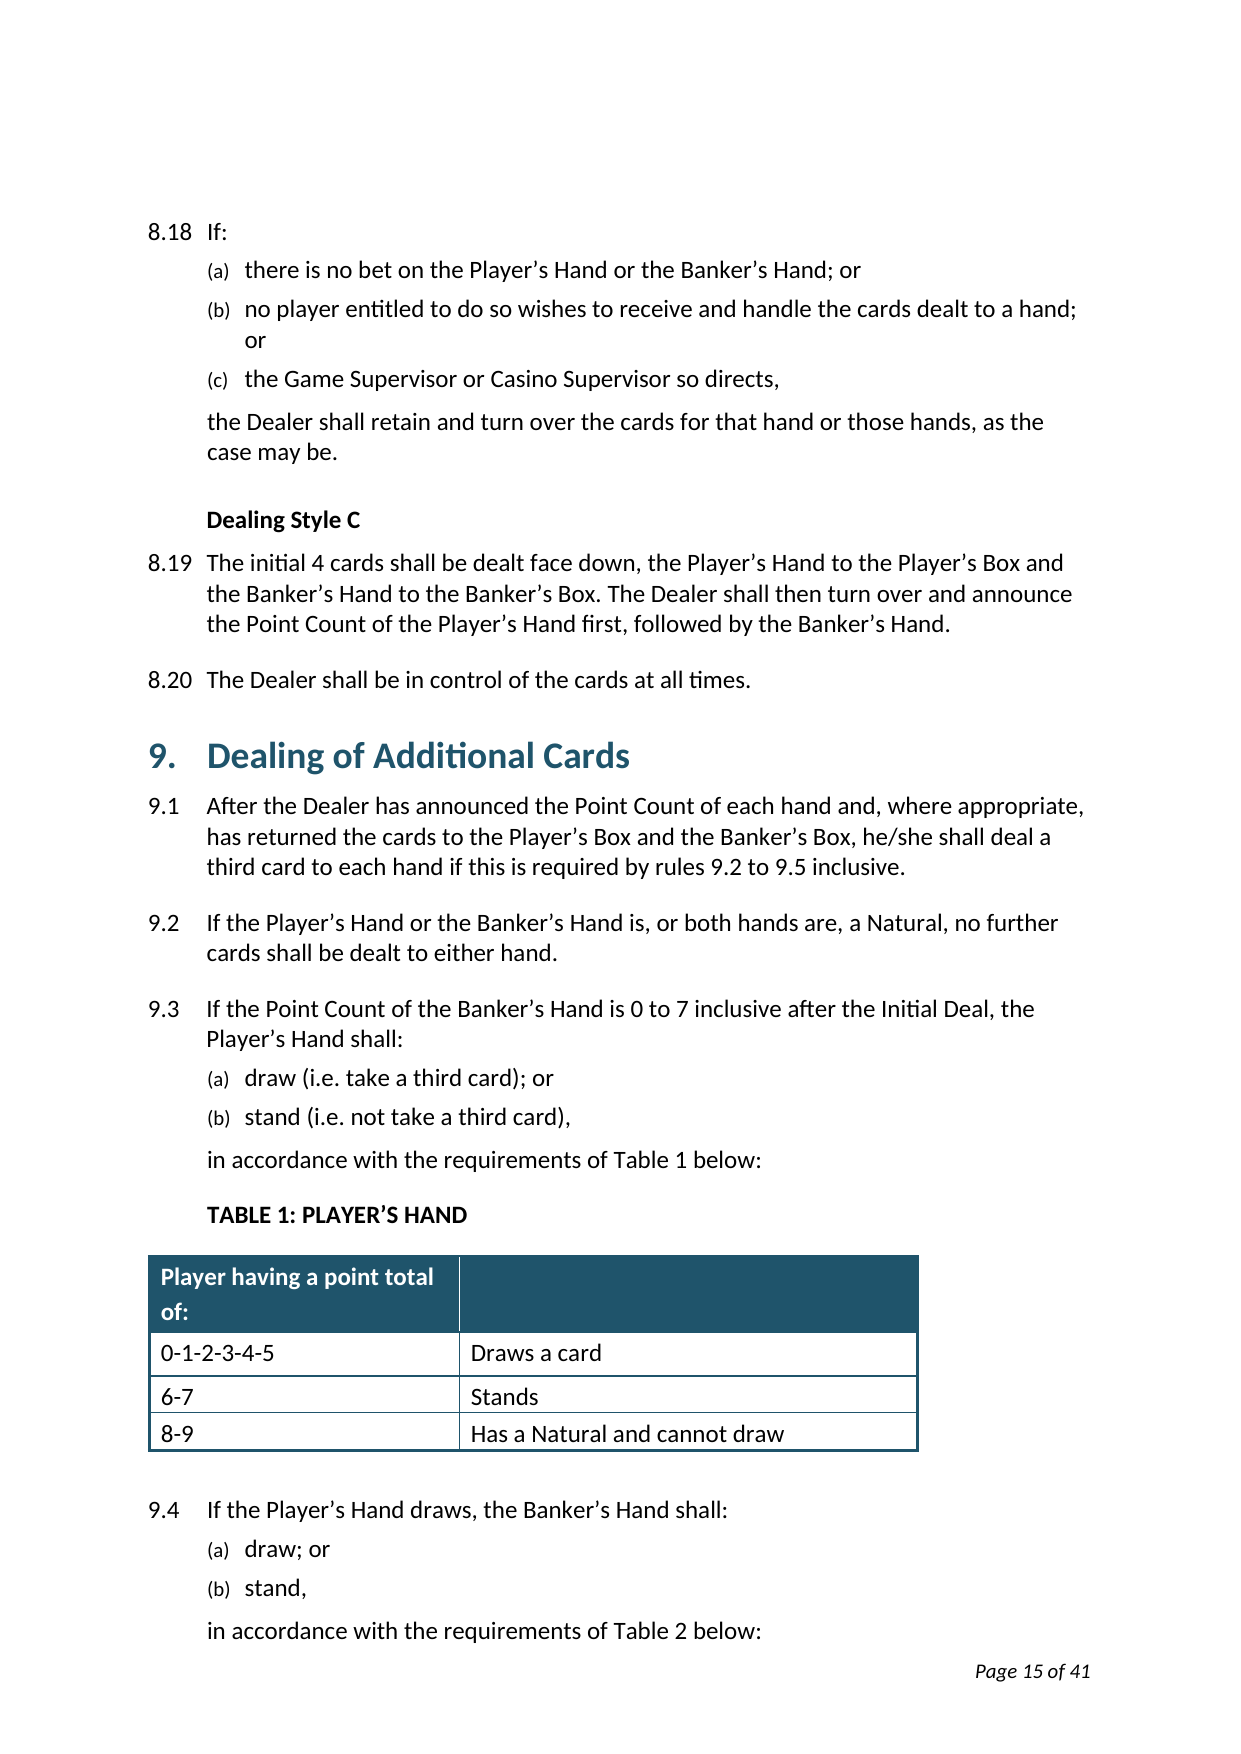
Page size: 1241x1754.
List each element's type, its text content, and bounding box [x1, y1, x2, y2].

text 9.2 If the Player’s Hand or the Banker’s Hand is, or both hands are, a Natural, no further cards shall be dealt to either hand. [148, 907, 1092, 968]
text 8.19 The initial 4 cards shall be dealt face down, the Player’s Hand to the Player’s Box and the Banker’s Hand to the Banker’s Box. The Dealer shall then turn over and announce the Point Count of the Player’s Hand first, followed by the Banker’s Hand. [148, 547, 1092, 639]
text in accordance with the requirements of Table 1 below: [148, 1144, 1092, 1175]
text 9.3 If the Point Count of the Banker’s Hand is 0 to 7 inclusive after the Initial Deal, the Player’s Hand shall: [148, 993, 1092, 1054]
text 9.4 If the Player’s Hand draws, the Banker’s Hand shall: [148, 1495, 1092, 1525]
table_cell Has a Natural and cannot draw [460, 1413, 916, 1448]
table_header Player having a point total of: [151, 1257, 459, 1331]
text 9.1 After the Dealer has announced the Point Count of each hand and, where appropriate, has returned the cards to the Player’s Box and the Banker’s Box, he/she shall deal a third card to each hand if this is required by rules 9.2 to 9.5 inclusive. [148, 790, 1092, 882]
list there is no bet on the Player’s Hand or the Banker’s Hand; or [207, 254, 1092, 285]
table_cell 8-9 [151, 1413, 459, 1448]
list draw (i.e. take a third card); or [207, 1062, 1092, 1093]
list the Game Supervisor or Casino Supervisor so directs, [207, 363, 1092, 393]
text 8.20 The Dealer shall be in control of the cards at all times. [148, 664, 1092, 694]
text TABLE 1: PLAYER’S HAND [148, 1200, 1092, 1230]
list stand (i.e. not take a third card), [207, 1101, 1092, 1132]
table_cell Draws a card [460, 1333, 916, 1375]
table_cell 0-1-2-3-4-5 [151, 1333, 459, 1375]
subtitle 9. Dealing of Additional Cards [148, 732, 1092, 778]
list draw; or [207, 1533, 1092, 1564]
table_cell 6-7 [151, 1377, 459, 1412]
table_cell Stands [460, 1377, 916, 1412]
list no player entitled to do so wishes to receive and handle the cards dealt to a hand; or [207, 293, 1092, 354]
table_header [460, 1257, 916, 1331]
subtitle Dealing Style C [148, 504, 1092, 535]
text 8.18 If: [148, 216, 1092, 246]
text in accordance with the requirements of Table 2 below: [148, 1615, 1092, 1646]
text the Dealer shall retain and turn over the cards for that hand or those hands, as the case may be. [207, 406, 1092, 467]
list stand, [207, 1572, 1092, 1603]
